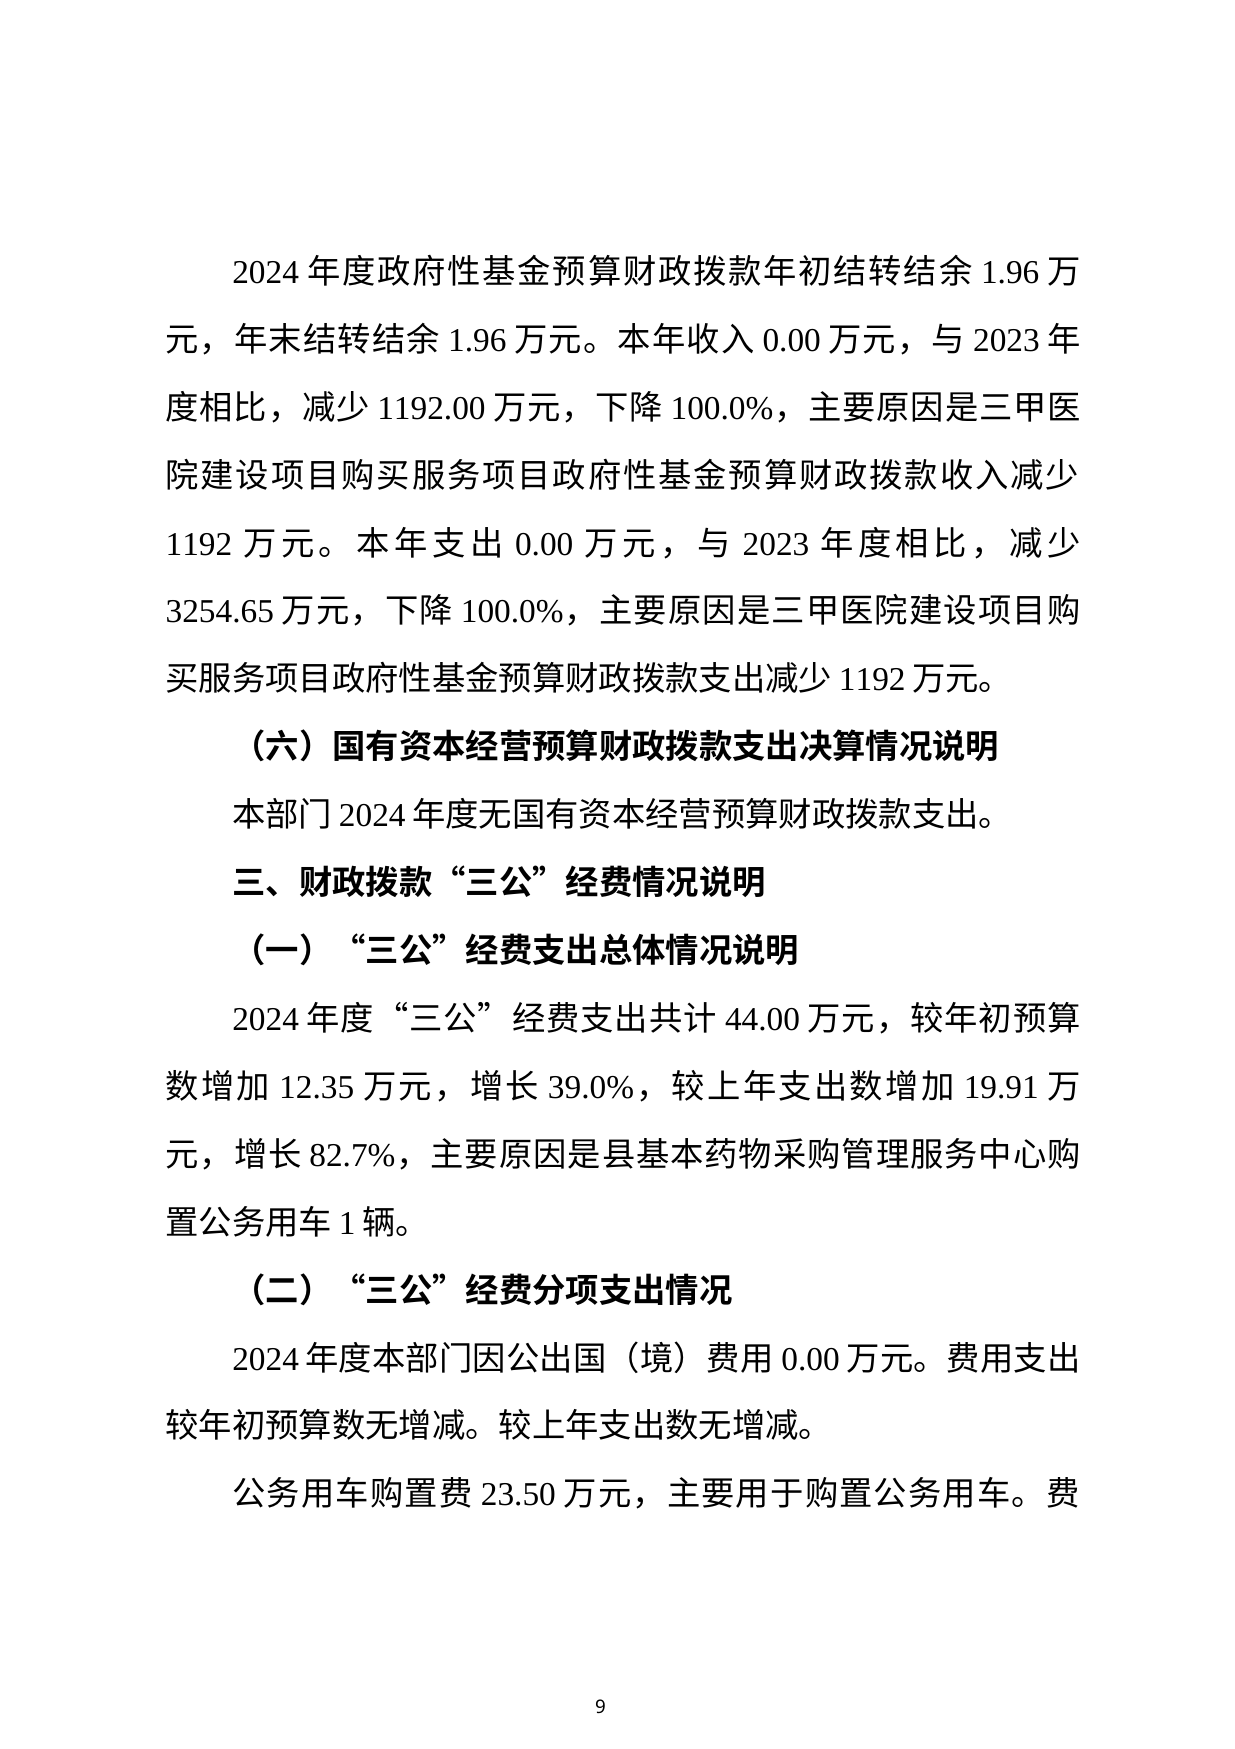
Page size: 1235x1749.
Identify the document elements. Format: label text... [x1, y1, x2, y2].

text （二）“三公”经费分项支出情况 [165, 1253, 1081, 1321]
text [165, 1457, 1081, 1525]
text （一）“三公”经费支出总体情况说明 [165, 914, 1081, 982]
text 2024年度“三公”经费支出共计44.00万元，较年初预算数增加12.35万元，增长39.0%，较上年支出数增加19.91万元，增长82.7%，主要原因是县基本药物采购管理服务中心购置公务用车1辆。 [165, 982, 1081, 1253]
text 本部门2024年度无国有资本经营预算财政拨款支出。 [165, 778, 1081, 846]
text 2024年度政府性基金预算财政拨款年初结转结余1.96万元，年末结转结余1.96万元。本年收入0.00万元，与2023年度相比，减少1192.00万元，下降100.0%，主要原因是三甲医院建设项目购买服务项目政府性基金预算财政拨款收入减少1192万元。本年支出0.00万元，与2023年度相比，减少3254.65万元，下降100.0%，主要原因是三甲医院建设项目购买服务项目政府性基金预算财政拨款支出减少1192万元。 [165, 235, 1081, 710]
text 三、财政拨款“三公”经费情况说明 [165, 846, 1081, 914]
text 2024年度本部门因公出国（境）费用0.00万元。费用支出较年初预算数无增减。较上年支出数无增减。 [165, 1321, 1081, 1457]
text （六）国有资本经营预算财政拨款支出决算情况说明 [165, 710, 1081, 778]
